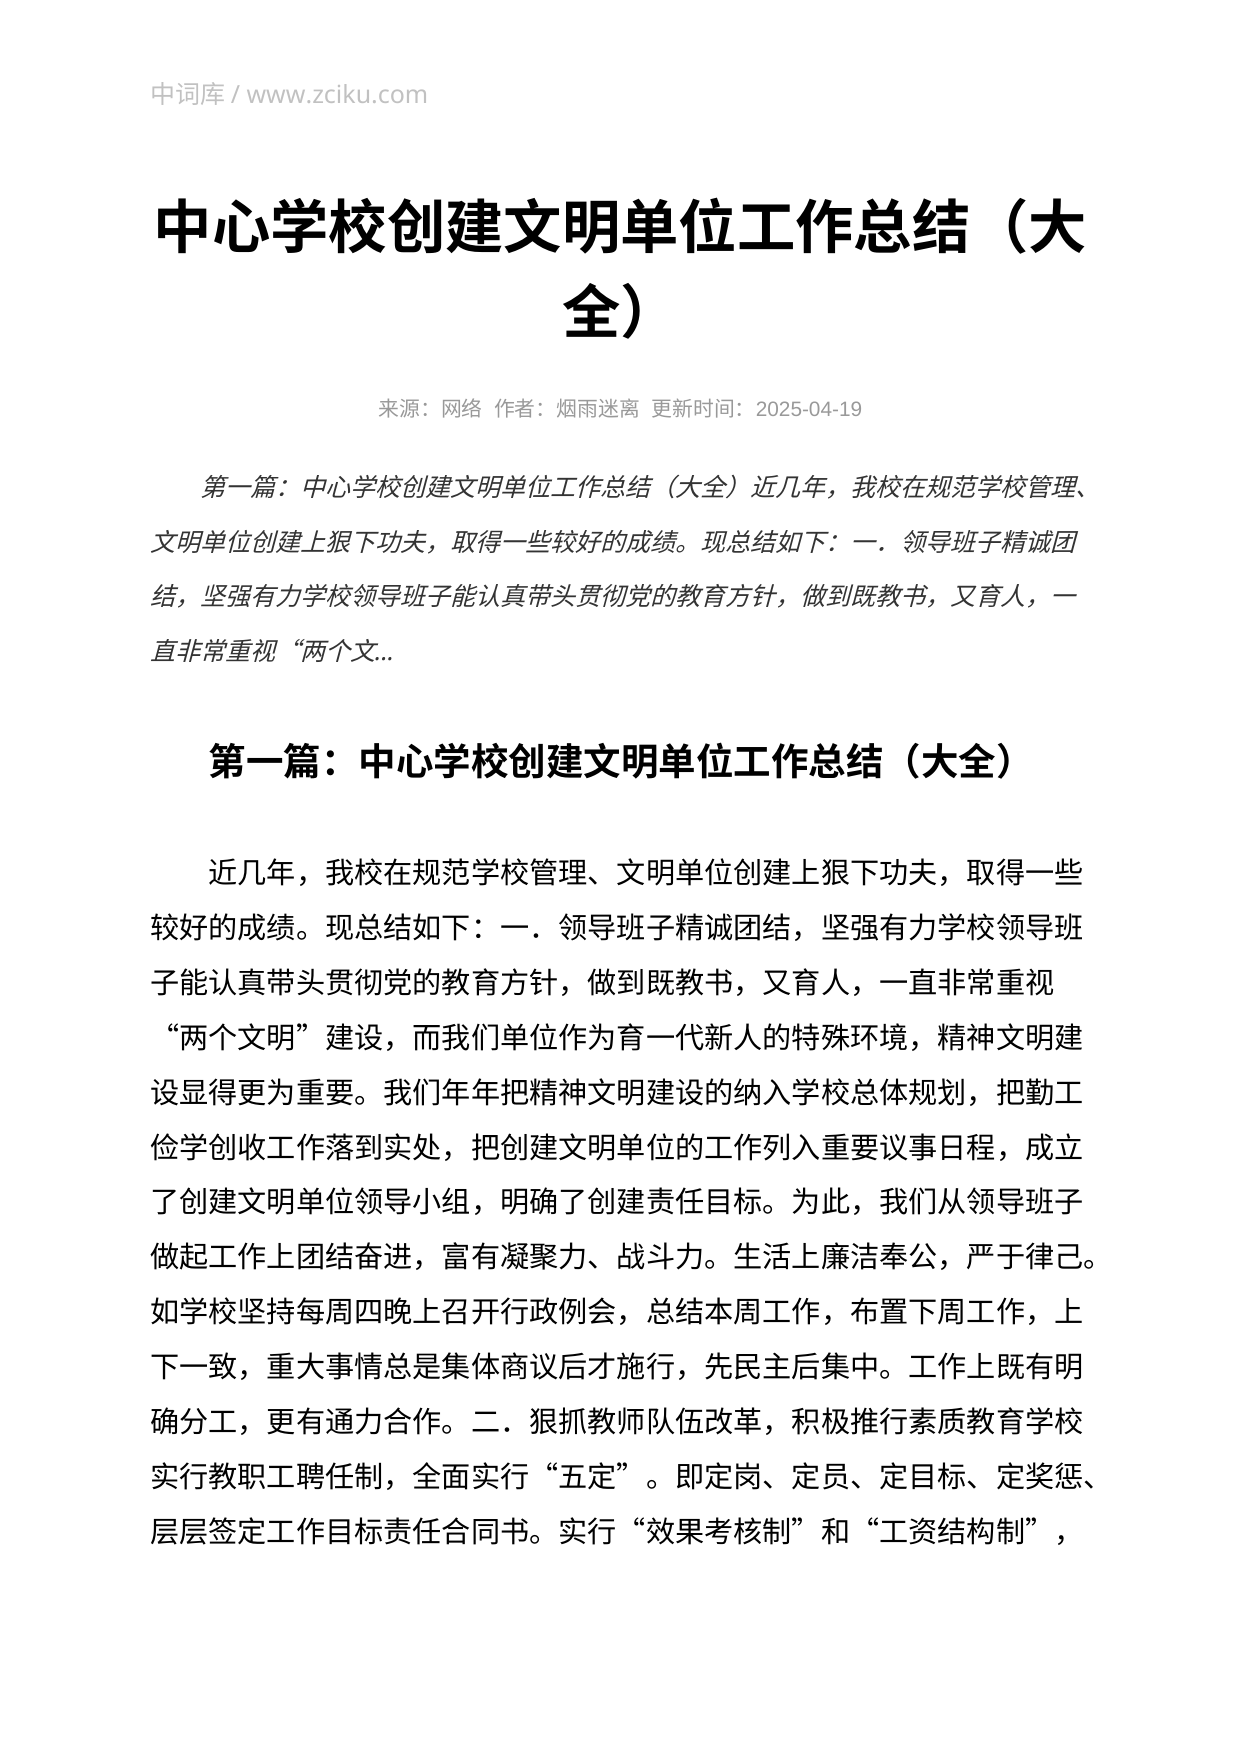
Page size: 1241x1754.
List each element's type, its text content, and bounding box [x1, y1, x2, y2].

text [150, 850, 1090, 1551]
text 来源：网络 作者：烟雨迷离 更新时间：2025-04-19 [150, 397, 1090, 421]
text 第一篇：中心学校创建文明单位工作总结（大全）近几年，我校在规范学校管理、文明单位创建上狠下功夫，取得一些较好的成绩。现总结如下：一．领导班子精诚团结，坚强有力学校领导班子能认真带头贯彻党的教育方针，做到既教书，又育人，一直非常重视“两个文... [150, 468, 1090, 667]
text 第一篇：中心学校创建文明单位工作总结（大全） [150, 732, 1090, 787]
subtitle 中心学校创建文明单位工作总结（大全） [150, 181, 1090, 350]
